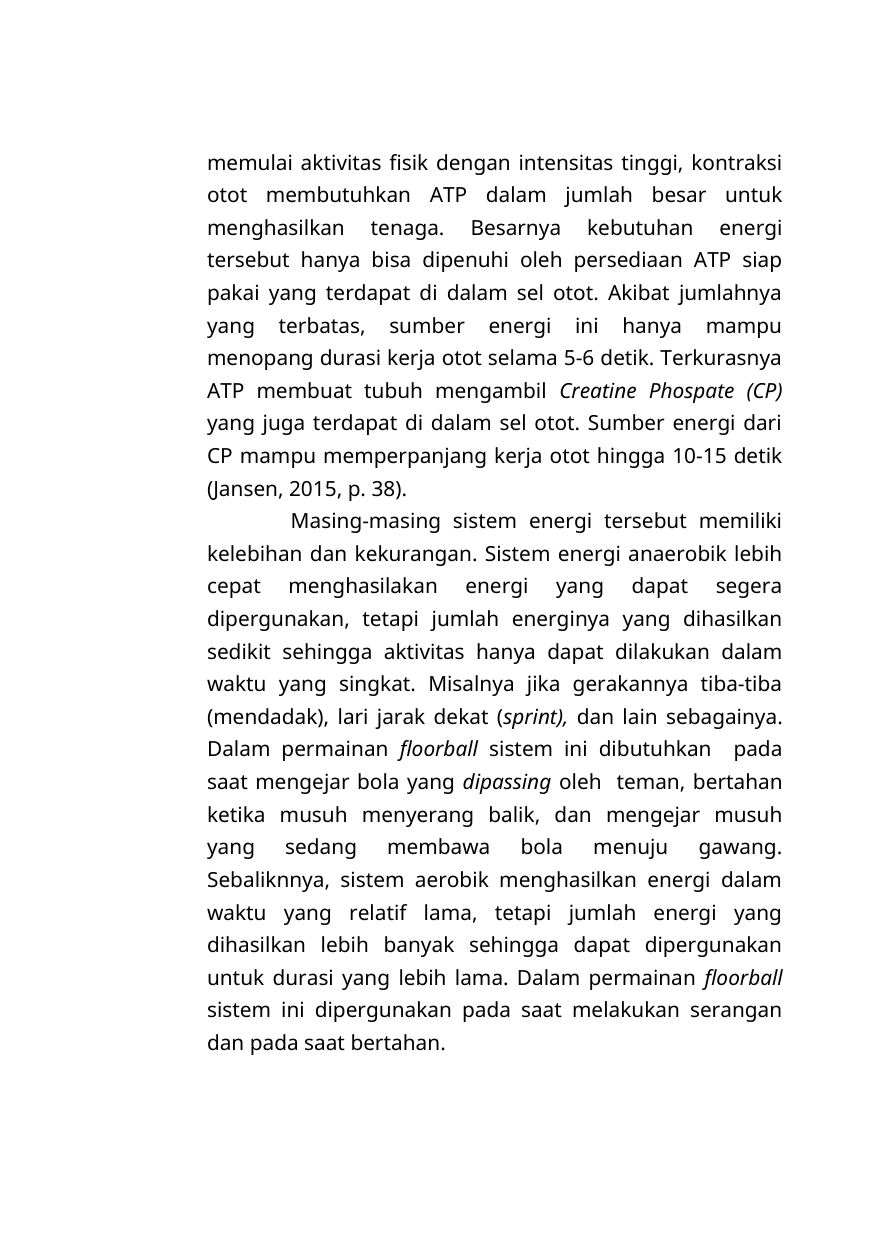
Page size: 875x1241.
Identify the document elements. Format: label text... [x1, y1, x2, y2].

text Masing-masing sistem energi tersebut memiliki kelebihan dan kekurangan. Sistem energi anaerobik lebih cepat menghasilakan energi yang dapat segera dipergunakan, tetapi jumlah energinya yang dihasilkan sedikit sehingga aktivitas hanya dapat dilakukan dalam waktu yang singkat. Misalnya jika gerakannya tiba-tiba (mendadak), lari jarak dekat (sprint), dan lain sebagainya. Dalam permainan floorball sistem ini dibutuhkan pada saat mengejar bola yang dipassing oleh teman, bertahan ketika musuh menyerang balik, dan mengejar musuh yang sedang membawa bola menuju gawang. Sebaliknnya, sistem aerobik menghasilkan energi dalam waktu yang relatif lama, tetapi jumlah energi yang dihasilkan lebih banyak sehingga dapat dipergunakan untuk durasi yang lebih lama. Dalam permainan floorball sistem ini dipergunakan pada saat melakukan serangan dan pada saat bertahan. [207, 506, 783, 1056]
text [207, 148, 783, 502]
